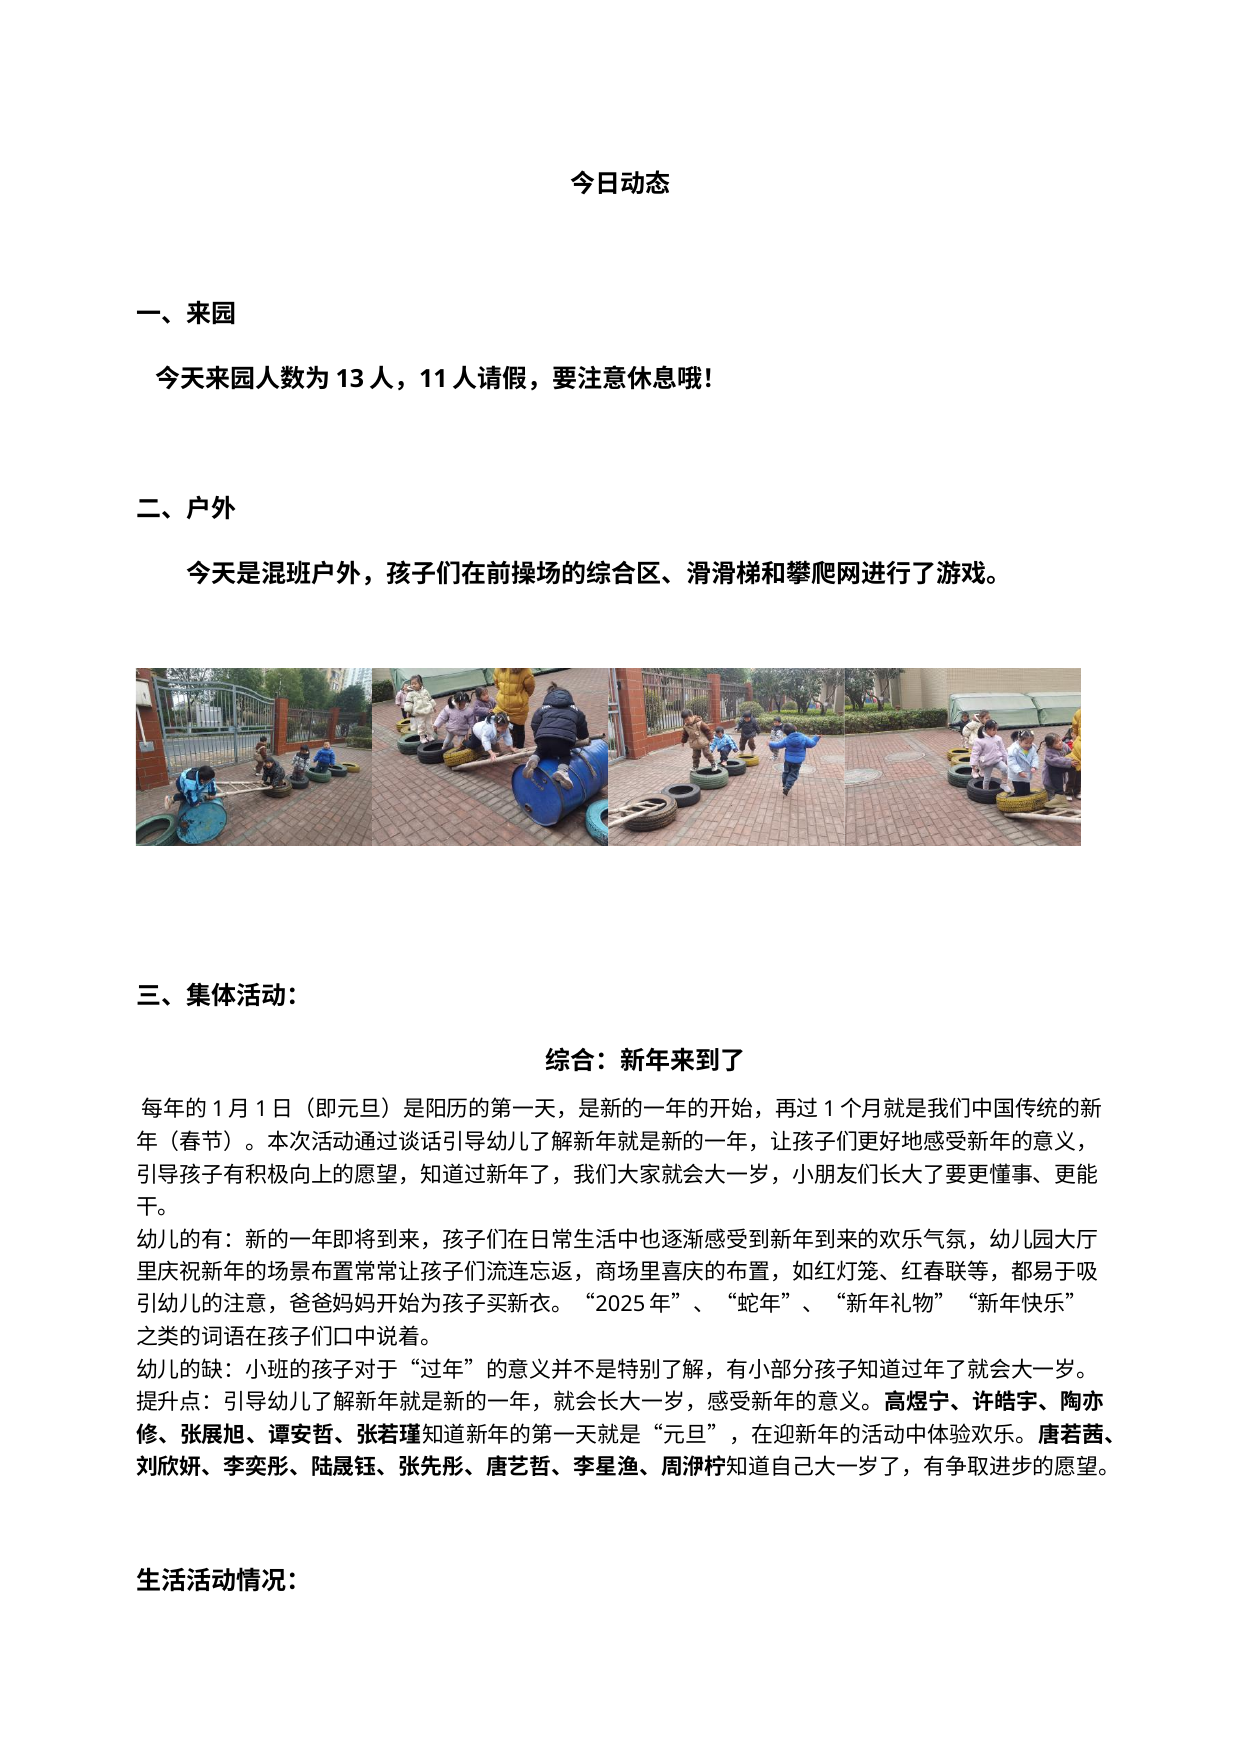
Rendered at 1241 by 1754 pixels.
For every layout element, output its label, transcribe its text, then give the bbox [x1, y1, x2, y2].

list 户外 [136, 474, 1104, 539]
text 幼儿的有：新的一年即将到来，孩子们在日常生活中也逐渐感受到新年到来的欢乐气氛，幼儿园大厅里庆祝新年的场景布置常常让孩子们流连忘返，商场里喜庆的布置，如红灯笼、红春联等，都易于吸引幼儿的注意，爸爸妈妈开始为孩子买新衣。“2025年”、“蛇年”、“新年礼物”“新年快乐”之类的词语在孩子们口中说着。 [136, 1221, 1104, 1351]
text 今日动态 [136, 149, 1104, 214]
text 今天是混班户外，孩子们在前操场的综合区、滑滑梯和攀爬网进行了游戏。 [136, 539, 1104, 604]
text 今天来园人数为13人，11人请假，要注意休息哦！ [136, 344, 1104, 409]
text 每年的1月1日（即元旦）是阳历的第一天，是新的一年的开始，再过1个月就是我们中国传统的新年（春节）。本次活动通过谈话引导幼儿了解新年就是新的一年，让孩子们更好地感受新年的意义，引导孩子有积极向上的愿望，知道过新年了，我们大家就会大一岁，小朋友们长大了要更懂事、更能干。 [136, 1091, 1104, 1221]
text 生活活动情况： [136, 1546, 1104, 1611]
text 三、集体活动： [136, 961, 1104, 1026]
text 一、来园 [136, 279, 1104, 344]
picture [135, 668, 1081, 846]
text 综合：新年来到了 [136, 1026, 1104, 1091]
text 提升点：引导幼儿了解新年就是新的一年，就会长大一岁，感受新年的意义。高煜宁、许皓宇、陶亦修、张展旭、谭安哲、张若瑾知道新年的第一天就是“元旦”，在迎新年的活动中体验欢乐。唐若茜、刘欣妍、李奕彤、陆晟钰、张先彤、唐艺哲、李星渔、周洢柠知道自己大一岁了，有争取进步的愿望。 [136, 1384, 1104, 1481]
text 幼儿的缺：小班的孩子对于“过年”的意义并不是特别了解，有小部分孩子知道过年了就会大一岁。 [136, 1351, 1104, 1384]
